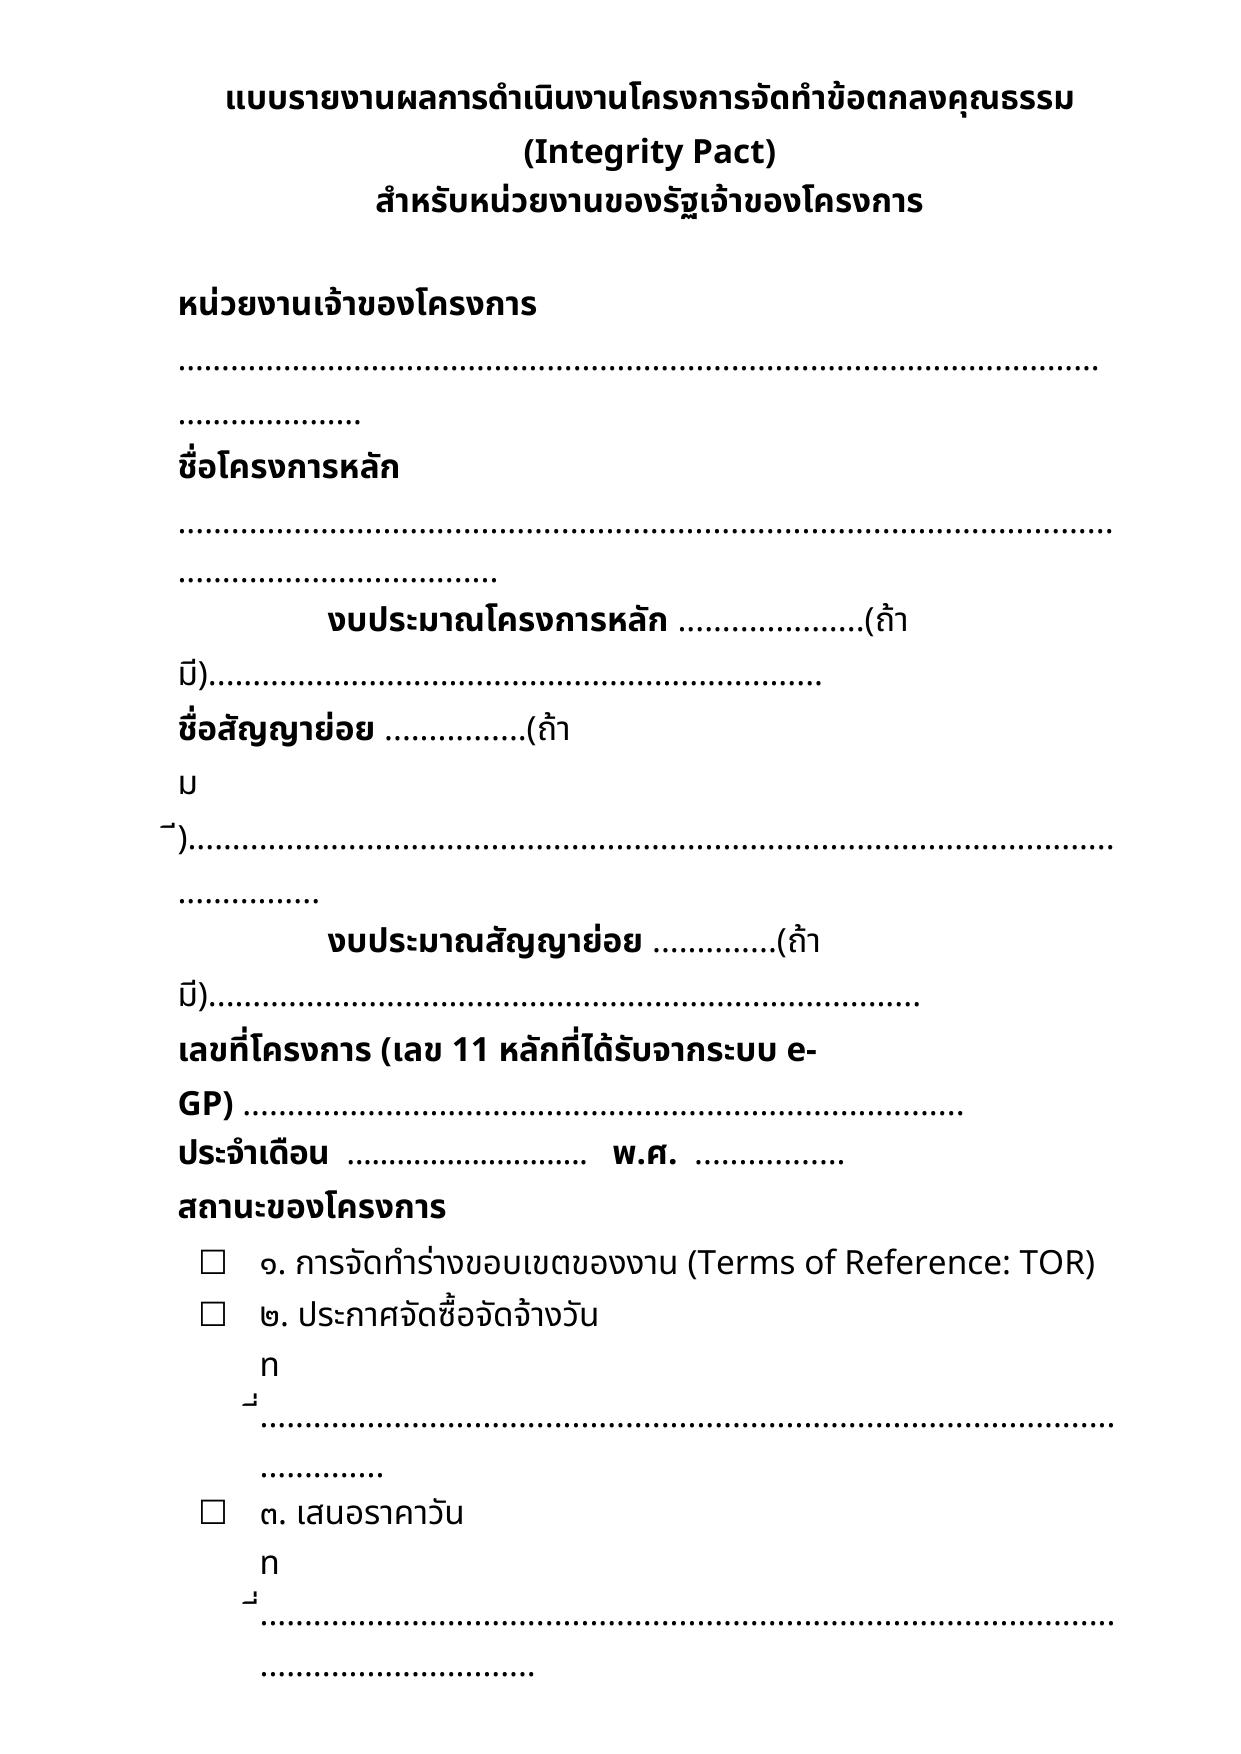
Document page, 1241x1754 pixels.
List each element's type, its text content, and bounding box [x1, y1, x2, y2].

text สำหรับหน่วยงานของรัฐเจ้าของโครงการ [177, 177, 1122, 227]
text เลขที่โครงการ (เลข 11 หลักที่ได้รับจากระบบ e-GP) ................................................................................. [177, 1026, 1122, 1125]
table_cell ๓. เสนอราคาวันที่............................................................................................................................... [249, 1489, 1137, 1686]
text ชื่อสัญญาย่อย ................(ถ้ามี)........................................................................................................................ [177, 704, 1122, 913]
text แบบรายงานผลการดำเนินงานโครงการจัดทำข้อตกลงคุณธรรม (Integrity Pact) [177, 74, 1122, 173]
text ประจำเดือน ............................. พ.ศ. ................. [177, 1129, 1122, 1179]
text งบประมาณสัญญาย่อย ..............(ถ้ามี)................................................................................ [177, 917, 1122, 1022]
text งบประมาณโครงการหลัก .....................(ถ้ามี)..................................................................... [177, 595, 1122, 701]
table_cell ๒. ประกาศจัดซื้อจัดจ้างวันที่.............................................................................................................. [249, 1291, 1137, 1488]
text ชื่อโครงการหลัก ............................................................................................................................................. [177, 443, 1122, 592]
table_header ๑. การจัดทำร่างขอบเขตของงาน (Terms of Reference: TOR) [249, 1239, 1137, 1289]
text สถานะของโครงการ [177, 1183, 1122, 1234]
text หน่วยงานเจ้าของโครงการ ……………………………………………………………………………………………………………… [177, 280, 1122, 439]
